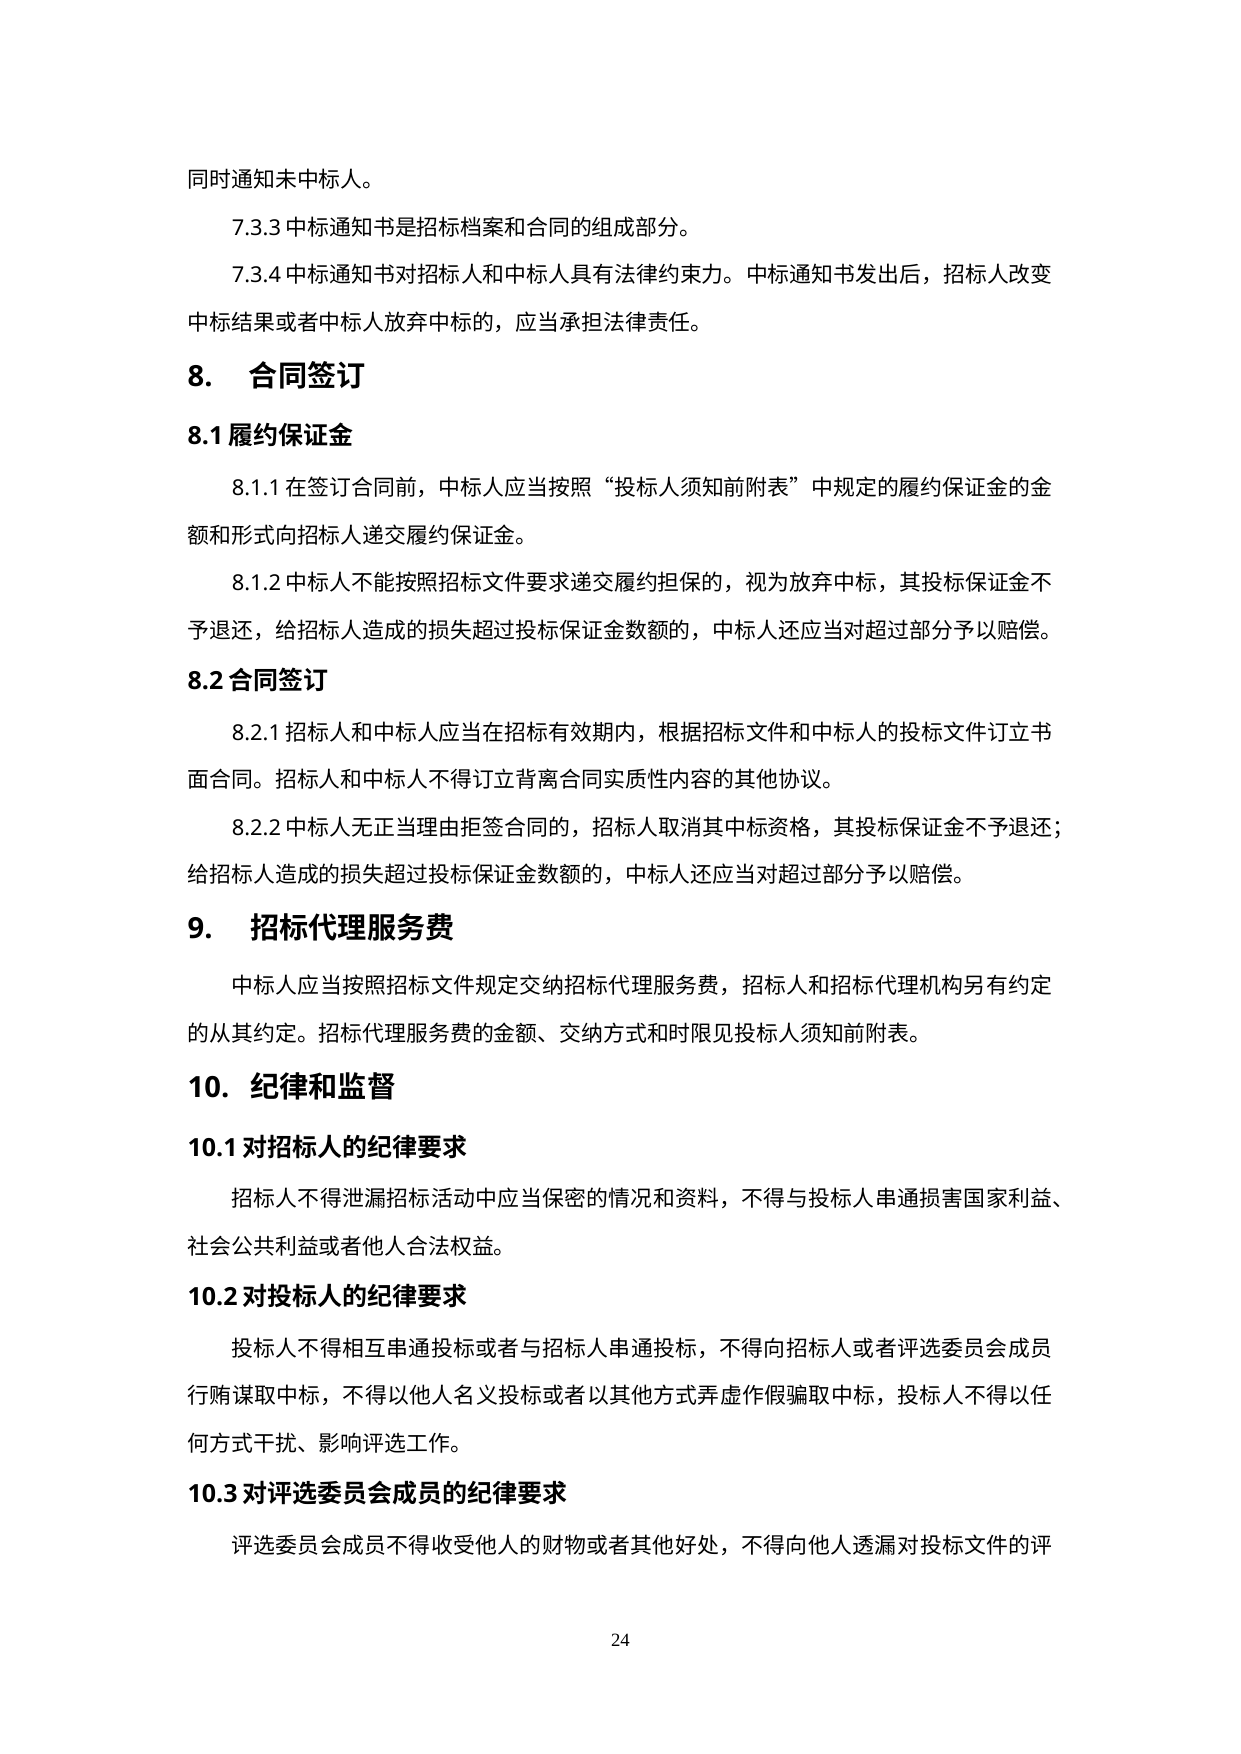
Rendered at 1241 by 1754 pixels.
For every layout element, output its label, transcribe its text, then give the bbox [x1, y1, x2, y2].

text 8.1.2中标人不能按照招标文件要求递交履约担保的，视为放弃中标，其投标保证金不予退还，给招标人造成的损失超过投标保证金数额的，中标人还应当对超过部分予以赔偿。 [187, 565, 1053, 644]
title 8.2合同签订 [187, 660, 1053, 697]
text 招标人不得泄漏招标活动中应当保密的情况和资料，不得与投标人串通损害国家利益、社会公共利益或者他人合法权益。 [187, 1181, 1053, 1261]
text 投标人不得相互串通投标或者与招标人串通投标，不得向招标人或者评选委员会成员行贿谋取中标，不得以他人名义投标或者以其他方式弄虚作假骗取中标，投标人不得以任何方式干扰、影响评选工作。 [187, 1331, 1053, 1457]
title 10.1对招标人的纪律要求 [187, 1127, 1053, 1163]
title 招标代理服务费 [187, 905, 1053, 947]
title 纪律和监督 [187, 1063, 1053, 1106]
title 10.2对投标人的纪律要求 [187, 1276, 1053, 1313]
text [187, 1528, 1053, 1559]
text 中标人应当按照招标文件规定交纳招标代理服务费，招标人和招标代理机构另有约定的从其约定。招标代理服务费的金额、交纳方式和时限见投标人须知前附表。 [187, 968, 1053, 1048]
title 合同签订 [187, 352, 1053, 394]
text 8.2.2中标人无正当理由拒签合同的，招标人取消其中标资格，其投标保证金不予退还；给招标人造成的损失超过投标保证金数额的，中标人还应当对超过部分予以赔偿。 [187, 810, 1053, 889]
text 7.3.4中标通知书对招标人和中标人具有法律约束力。中标通知书发出后，招标人改变中标结果或者中标人放弃中标的，应当承担法律责任。 [187, 257, 1053, 336]
title 8.1履约保证金 [187, 416, 1053, 452]
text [187, 162, 1053, 194]
text 7.3.3中标通知书是招标档案和合同的组成部分。 [187, 209, 1053, 241]
title 10.3对评选委员会成员的纪律要求 [187, 1473, 1053, 1509]
text 8.2.1招标人和中标人应当在招标有效期内，根据招标文件和中标人的投标文件订立书面合同。招标人和中标人不得订立背离合同实质性内容的其他协议。 [187, 715, 1053, 794]
text 8.1.1在签订合同前，中标人应当按照“投标人须知前附表”中规定的履约保证金的金额和形式向招标人递交履约保证金。 [187, 470, 1053, 549]
